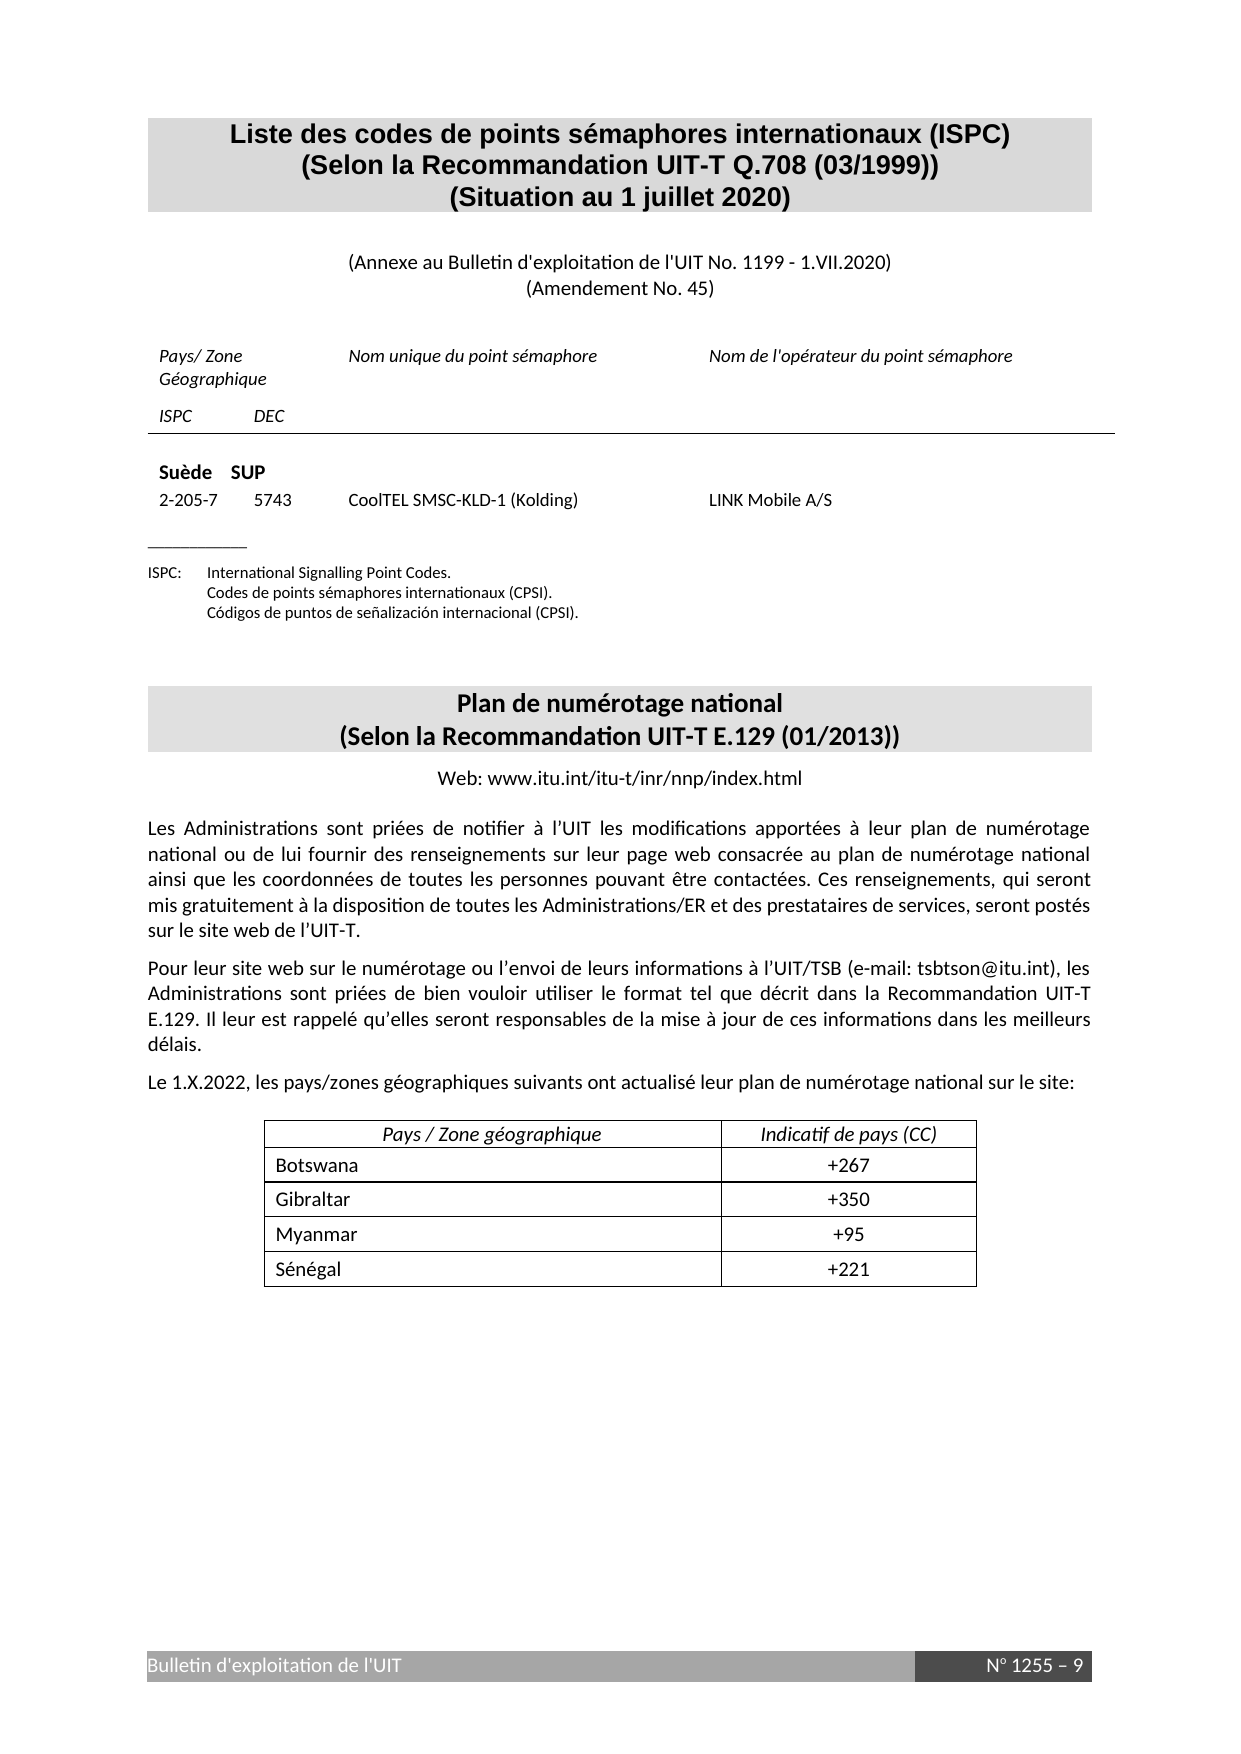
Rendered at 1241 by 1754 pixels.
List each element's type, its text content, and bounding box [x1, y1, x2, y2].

table_cell 2-205-7 [148, 484, 242, 516]
text Plan de numérotage national (Selon la Recommandation UIT-T E.129 (01/2013)) [148, 686, 1092, 752]
text Codes de points sémaphores internationaux (CPSI). [148, 582, 1092, 603]
table_cell +350 [722, 1183, 976, 1216]
table_cell Gibraltar [265, 1183, 721, 1216]
table_cell +95 [722, 1217, 976, 1251]
table_header Nom de l'opérateur du point sémaphore [698, 338, 1115, 433]
table_cell +267 [722, 1148, 976, 1181]
table_header Nom unique du point sémaphore [337, 338, 698, 433]
text Les Administrations sont priées de notifier à l’UIT les modifications apportées à leur plan de numérotage national ou de lui fournir des renseignements sur leur page web consacrée au plan de numérotage national ainsi que les coordonnées de toutes les personnes pouvant être contactées. Ces renseignements, qui seront mis gratuitement à la disposition de toutes les Administrations/ER et des prestataires de services, seront postés sur le site web de l’UIT-T. [148, 816, 1092, 943]
text Códigos de puntos de señalización internacional (CPSI). [148, 603, 1092, 623]
table_cell ISPC [148, 396, 242, 433]
table_cell Suède SUP [148, 434, 1115, 484]
table_cell LINK Mobile A/S [698, 484, 1115, 516]
table_header Indicatif de pays (CC) [722, 1121, 976, 1147]
text Pour leur site web sur le numérotage ou l’envoi de leurs informations à l’UIT/TSB (e-mail: tsbtson@itu.int), les Administrations sont priées de bien vouloir utiliser le format tel que décrit dans la Recommandation UIT-T E.129. Il leur est rappelé qu’elles seront responsables de la mise à jour de ces informations dans les meilleurs délais. [148, 955, 1092, 1057]
text Liste des codes de points sémaphores internationaux (ISPC) (Selon la Recommandation UIT-T Q.708 (03/1999)) (Situation au 1 juillet 2020) [148, 118, 1092, 212]
table_cell +221 [722, 1252, 976, 1286]
table_cell Myanmar [265, 1217, 721, 1251]
table_header Pays/ Zone Géographique [148, 338, 337, 396]
text ____________ [148, 530, 1092, 558]
text Web: www.itu.int/itu-t/inr/nnp/index.html [148, 765, 1092, 790]
table_cell 5743 [243, 484, 337, 516]
text ISPC: International Signalling Point Codes. [148, 562, 1092, 582]
text Le 1.X.2022, les pays/zones géographiques suivants ont actualisé leur plan de numérotage national sur le site: [148, 1069, 1092, 1095]
table_header Pays / Zone géographique [265, 1121, 721, 1147]
table_cell Botswana [265, 1148, 721, 1181]
table_cell Sénégal [265, 1252, 721, 1286]
table_cell CoolTEL SMSC-KLD-1 (Kolding) [337, 484, 698, 516]
table_cell DEC [243, 396, 337, 433]
text (Annexe au Bulletin d'exploitation de l'UIT No. 1199 - 1.VII.2020) (Amendement No. 45) [148, 249, 1092, 300]
